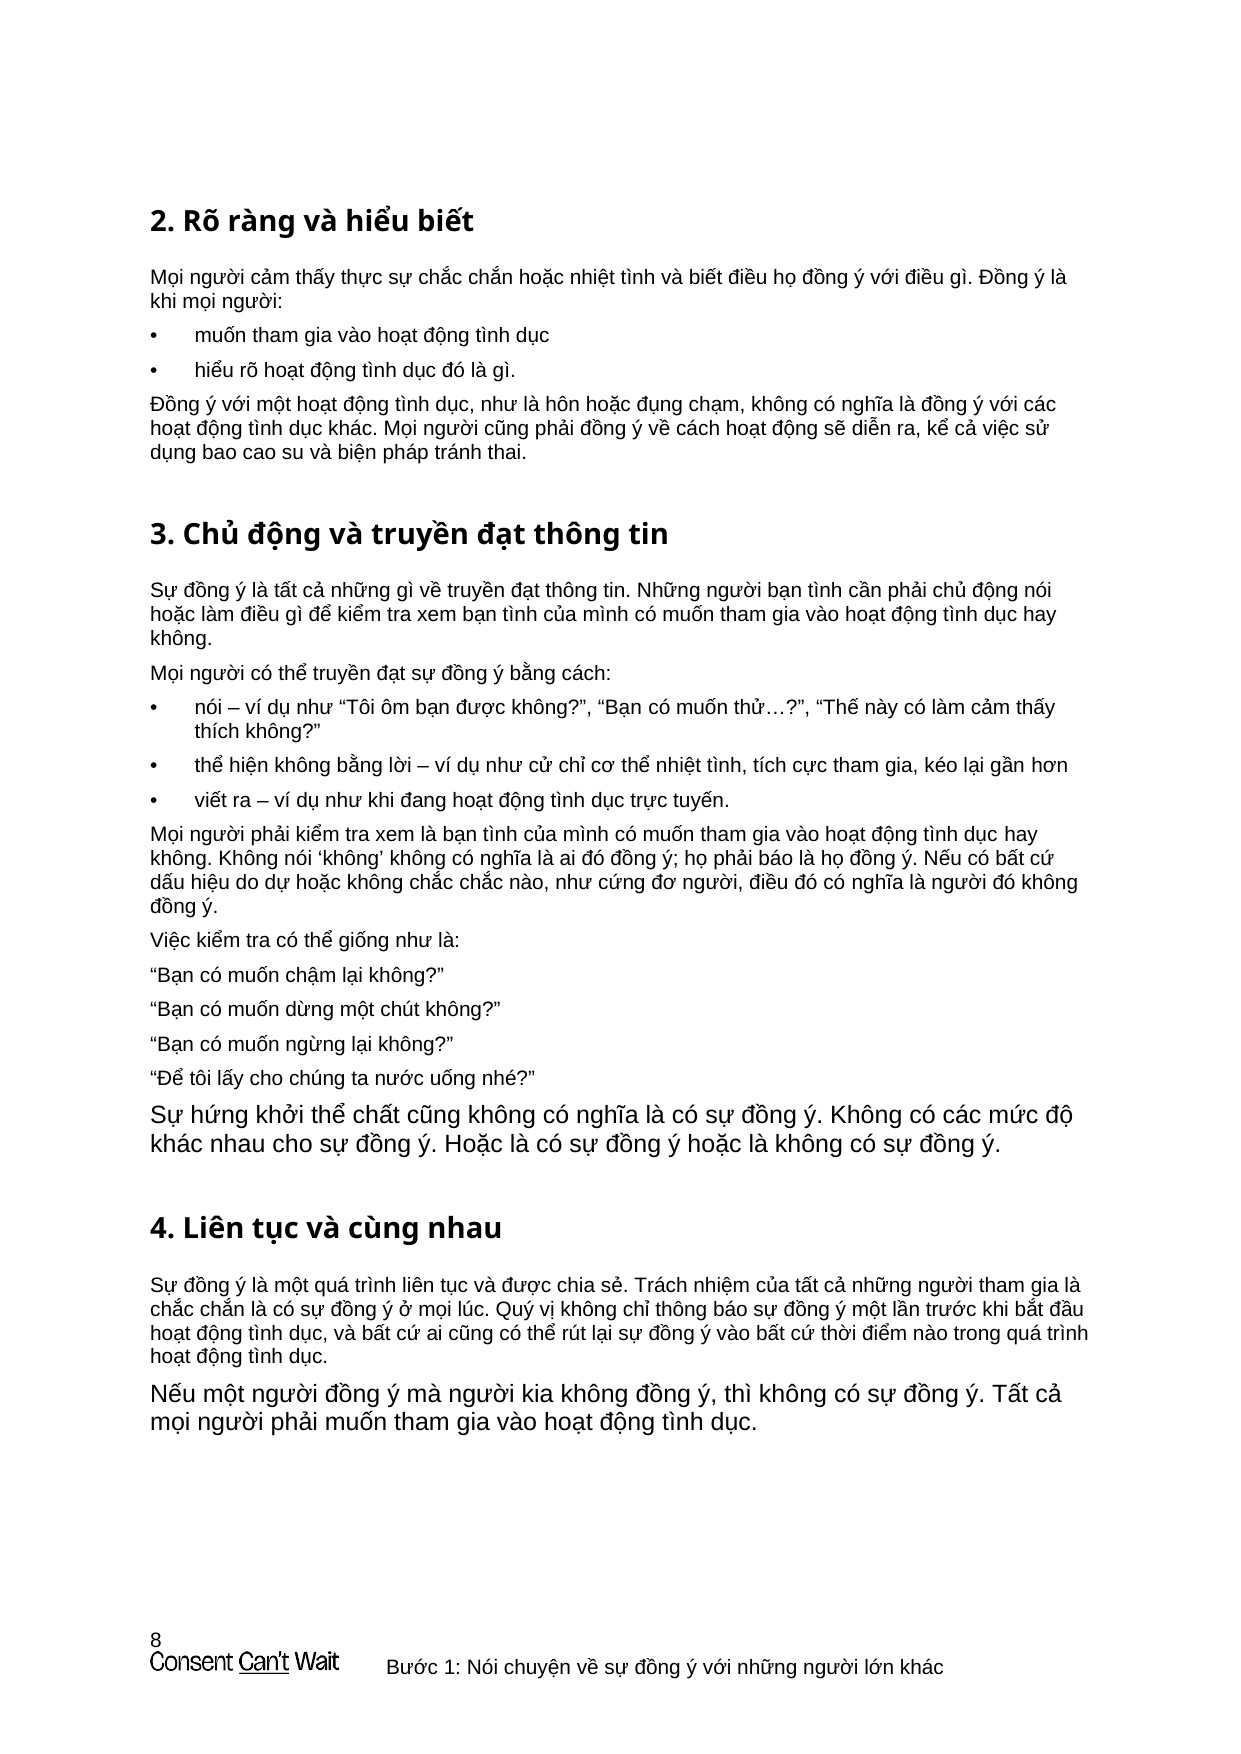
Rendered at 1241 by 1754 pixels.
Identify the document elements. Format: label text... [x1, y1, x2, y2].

text Mọi người cảm thấy thực sự chắc chắn hoặc nhiệt tình và biết điều họ đồng ý với điều gì. Đồng ý là khi mọi người: [150, 265, 1090, 313]
text Đồng ý với một hoạt động tình dục, như là hôn hoặc đụng chạm, không có nghĩa là đồng ý với các hoạt động tình dục khác. Mọi người cũng phải đồng ý về cách hoạt động sẽ diễn ra, kể cả việc sử dụng bao cao su và biện pháp tránh thai. [150, 392, 1090, 464]
subtitle 2. Rõ ràng và hiểu biết [150, 200, 1090, 240]
text Mọi người phải kiểm tra xem là bạn tình của mình có muốn tham gia vào hoạt động tình dục hay không. Không nói ‘không’ không có nghĩa là ai đó đồng ý; họ phải báo là họ đồng ý. Nếu có bất cứ dấu hiệu do dự hoặc không chắc chắc nào, như cứng đơ người, điều đó có nghĩa là người đó không đồng ý. [150, 822, 1090, 918]
text “Bạn có muốn dừng một chút không?” [150, 997, 1090, 1021]
text Việc kiểm tra có thể giống như là: [150, 928, 1090, 952]
picture [150, 1651, 233, 1671]
picture [239, 1651, 289, 1674]
subtitle 4. Liên tục và cùng nhau [150, 1208, 1090, 1247]
subtitle 3. Chủ động và truyền đạt thông tin [150, 514, 1090, 553]
text Nếu một người đồng ý mà người kia không đồng ý, thì không có sự đồng ý. Tất cả mọi người phải muốn tham gia vào hoạt động tình dục. [150, 1379, 1090, 1436]
list muốn tham gia vào hoạt động tình dục [150, 323, 1090, 347]
text Sự đồng ý là tất cả những gì về truyền đạt thông tin. Những người bạn tình cần phải chủ động nói hoặc làm điều gì để kiểm tra xem bạn tình của mình có muốn tham gia vào hoạt động tình dục hay không. [150, 578, 1090, 650]
text Sự hứng khởi thể chất cũng không có nghĩa là có sự đồng ý. Không có các mức độ khác nhau cho sự đồng ý. Hoặc là có sự đồng ý hoặc là không có sự đồng ý. [150, 1100, 1090, 1158]
list nói – ví dụ như “Tôi ôm bạn được không?”, “Bạn có muốn thử…?”, “Thế này có làm cảm thấy thích không?” [150, 695, 1090, 743]
text “Bạn có muốn chậm lại không?” [150, 963, 1090, 987]
text Mọi người có thể truyền đạt sự đồng ý bằng cách: [150, 661, 1090, 684]
list viết ra – ví dụ như khi đang hoạt động tình dục trực tuyến. [150, 788, 1090, 812]
list thể hiện không bằng lời – ví dụ như cử chỉ cơ thể nhiệt tình, tích cực tham gia, kéo lại gần hơn [150, 753, 1090, 777]
text “Để tôi lấy cho chúng ta nước uống nhé?” [150, 1066, 1090, 1090]
text Sự đồng ý là một quá trình liên tục và được chia sẻ. Trách nhiệm của tất cả những người tham gia là chắc chắn là có sự đồng ý ở mọi lúc. Quý vị không chỉ thông báo sự đồng ý một lần trước khi bắt đầu hoạt động tình dục, và bất cứ ai cũng có thể rút lại sự đồng ý vào bất cứ thời điểm nào trong quá trình hoạt động tình dục. [150, 1272, 1090, 1368]
list hiểu rõ hoạt động tình dục đó là gì. [150, 357, 1090, 381]
text “Bạn có muốn ngừng lại không?” [150, 1031, 1090, 1055]
